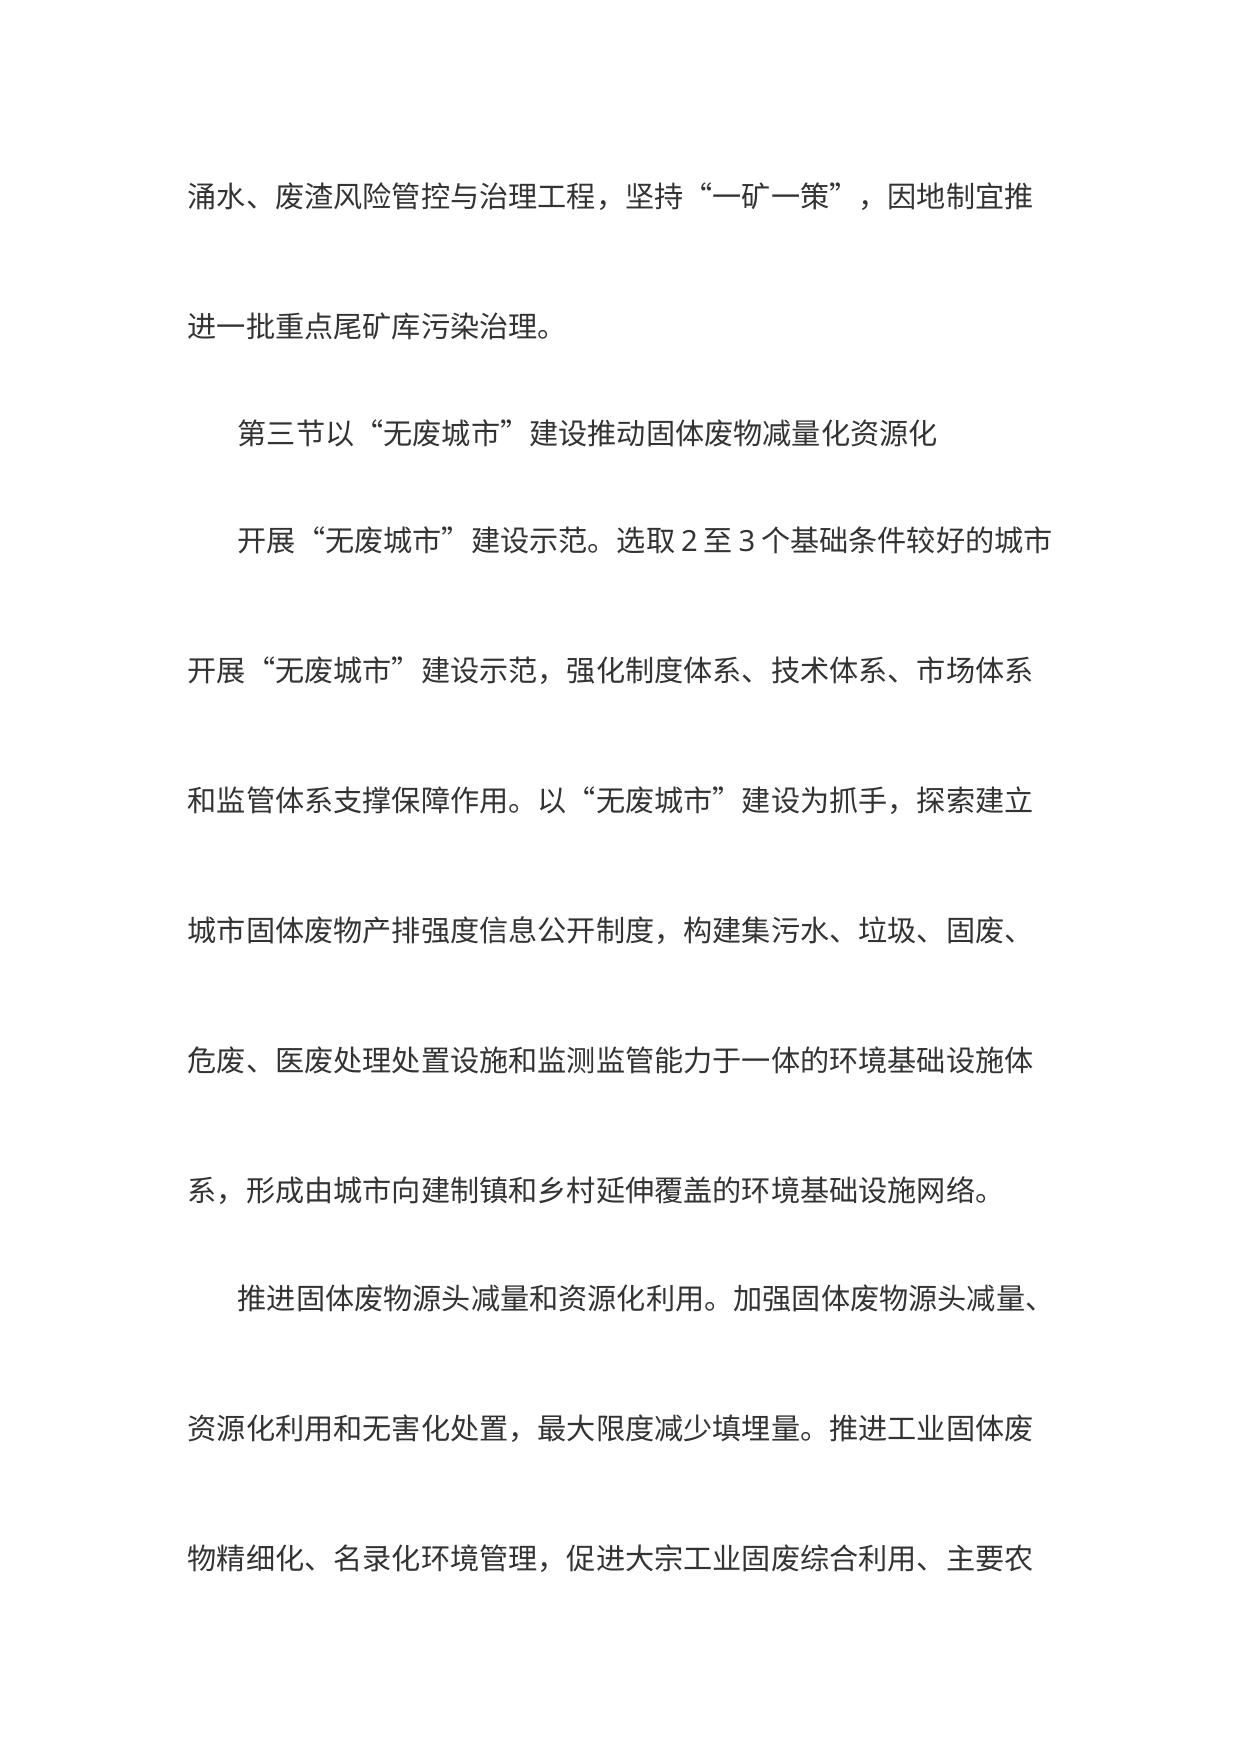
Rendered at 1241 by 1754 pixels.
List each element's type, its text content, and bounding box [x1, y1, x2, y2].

text 开展“无废城市”建设示范。选取2至3个基础条件较好的城市开展“无废城市”建设示范，强化制度体系、技术体系、市场体系和监管体系支撑保障作用。以“无废城市”建设为抓手，探索建立城市固体废物产排强度信息公开制度，构建集污水、垃圾、固废、危废、医废处理处置设施和监测监管能力于一体的环境基础设施体系，形成由城市向建制镇和乡村延伸覆盖的环境基础设施网络。 [187, 507, 1053, 1222]
text 第三节以“无废城市”建设推动固体废物减量化资源化 [187, 399, 1053, 464]
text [187, 162, 1053, 357]
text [187, 1264, 1053, 1589]
